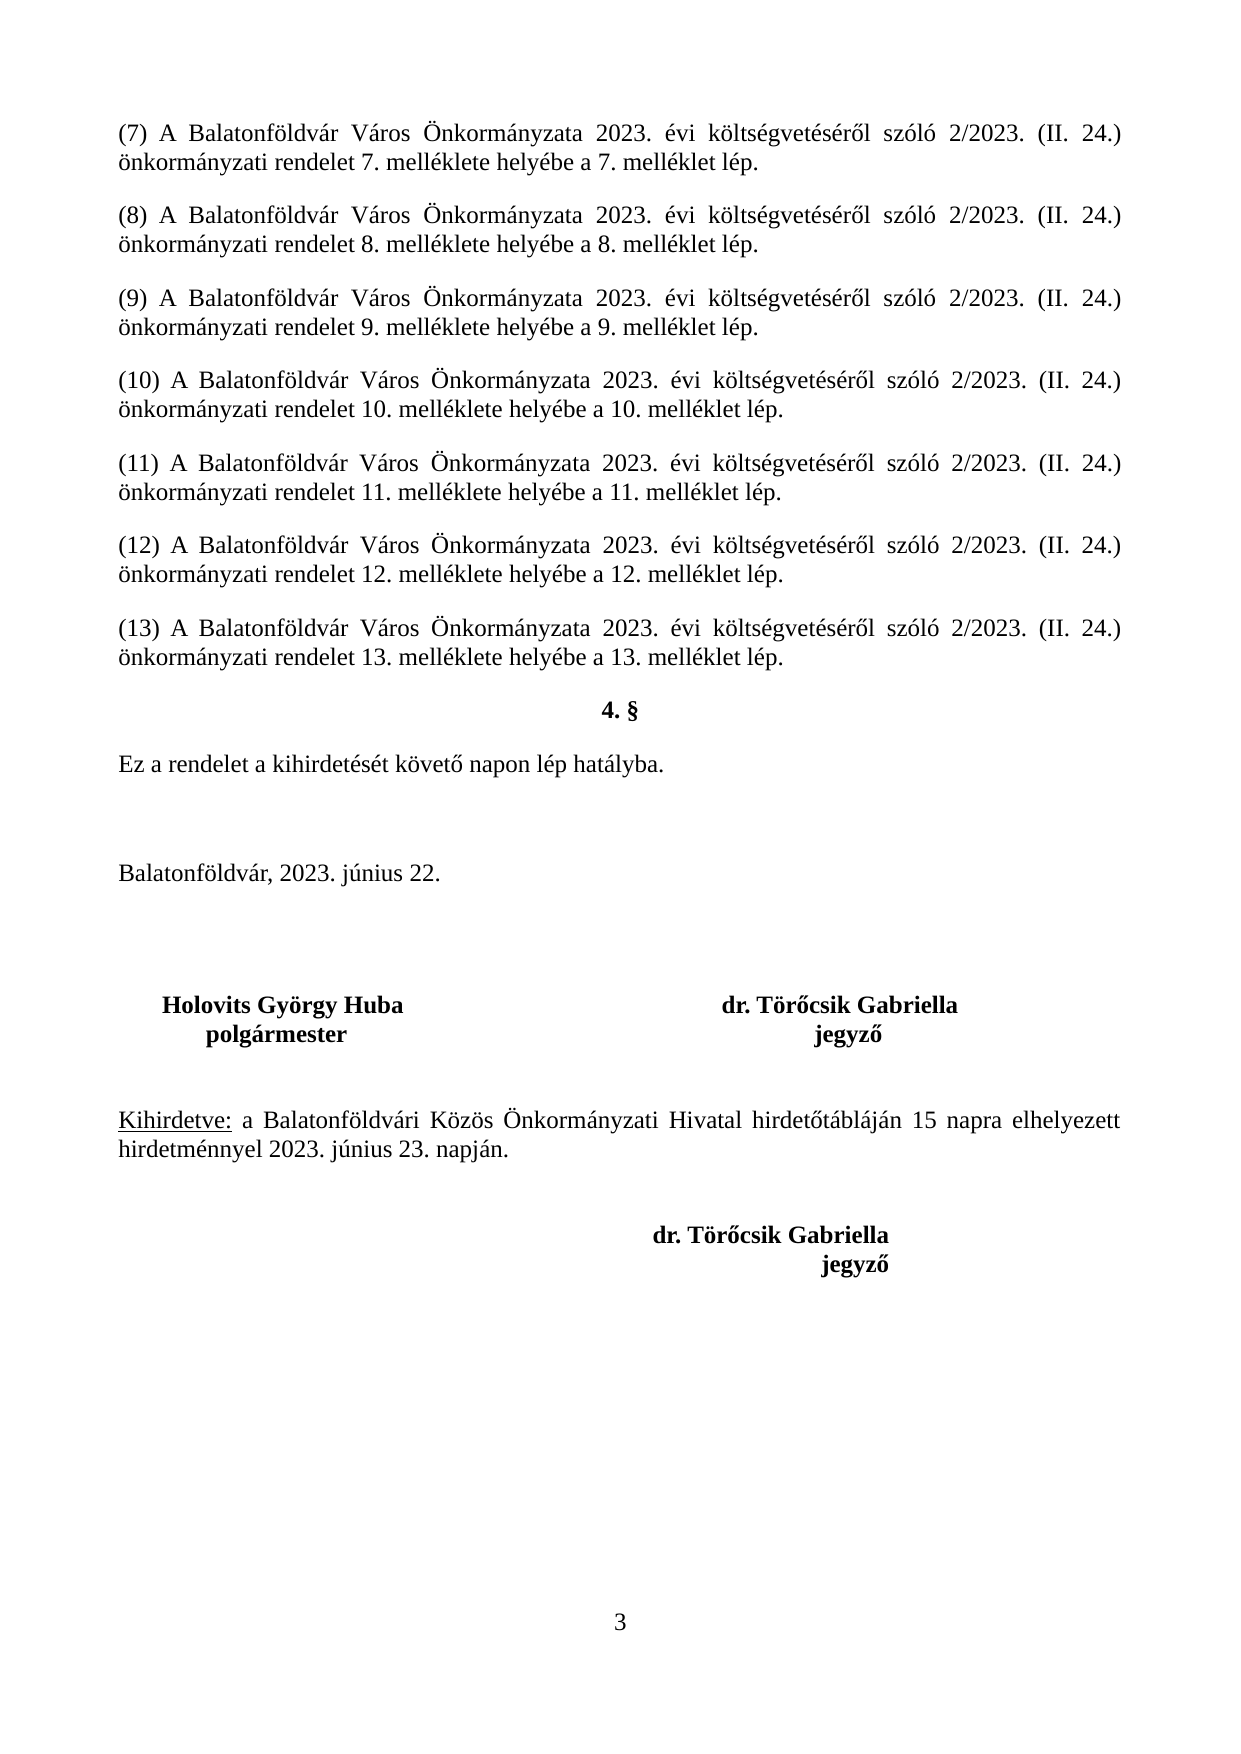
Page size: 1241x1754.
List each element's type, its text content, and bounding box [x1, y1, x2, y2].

text (10) A Balatonföldvár Város Önkormányzata 2023. évi költségvetéséről szóló 2/2023. (II. 24.) önkormányzati rendelet 10. melléklete helyébe a 10. melléklet lép. [118, 366, 1122, 423]
text Ez a rendelet a kihirdetését követő napon lép hatályba. [118, 749, 1122, 778]
text jegyző [118, 1249, 1121, 1278]
text (13) A Balatonföldvár Város Önkormányzata 2023. évi költségvetéséről szóló 2/2023. (II. 24.) önkormányzati rendelet 13. melléklete helyébe a 13. melléklet lép. [118, 613, 1122, 671]
text Kihirdetve: a Balatonföldvári Közös Önkormányzati Hivatal hirdetőtábláján 15 napra elhelyezett hirdetménnyel 2023. június 23. napján. [118, 1106, 1121, 1163]
text (12) A Balatonföldvár Város Önkormányzata 2023. évi költségvetéséről szóló 2/2023. (II. 24.) önkormányzati rendelet 12. melléklete helyébe a 12. melléklet lép. [118, 531, 1122, 588]
text polgármester jegyző [118, 1019, 1122, 1048]
text (11) A Balatonföldvár Város Önkormányzata 2023. évi költségvetéséről szóló 2/2023. (II. 24.) önkormányzati rendelet 11. melléklete helyébe a 11. melléklet lép. [118, 448, 1122, 506]
text 4. § [118, 696, 1122, 724]
text (9) A Balatonföldvár Város Önkormányzata 2023. évi költségvetéséről szóló 2/2023. (II. 24.) önkormányzati rendelet 9. melléklete helyébe a 9. melléklet lép. [118, 283, 1122, 341]
text Holovits György Huba dr. Törőcsik Gabriella [118, 991, 1122, 1019]
text dr. Törőcsik Gabriella [118, 1221, 1121, 1249]
text Balatonföldvár, 2023. június 22. [118, 858, 1122, 887]
text (7) A Balatonföldvár Város Önkormányzata 2023. évi költségvetéséről szóló 2/2023. (II. 24.) önkormányzati rendelet 7. melléklete helyébe a 7. melléklet lép. [118, 118, 1122, 176]
text (8) A Balatonföldvár Város Önkormányzata 2023. évi költségvetéséről szóló 2/2023. (II. 24.) önkormányzati rendelet 8. melléklete helyébe a 8. melléklet lép. [118, 201, 1122, 258]
